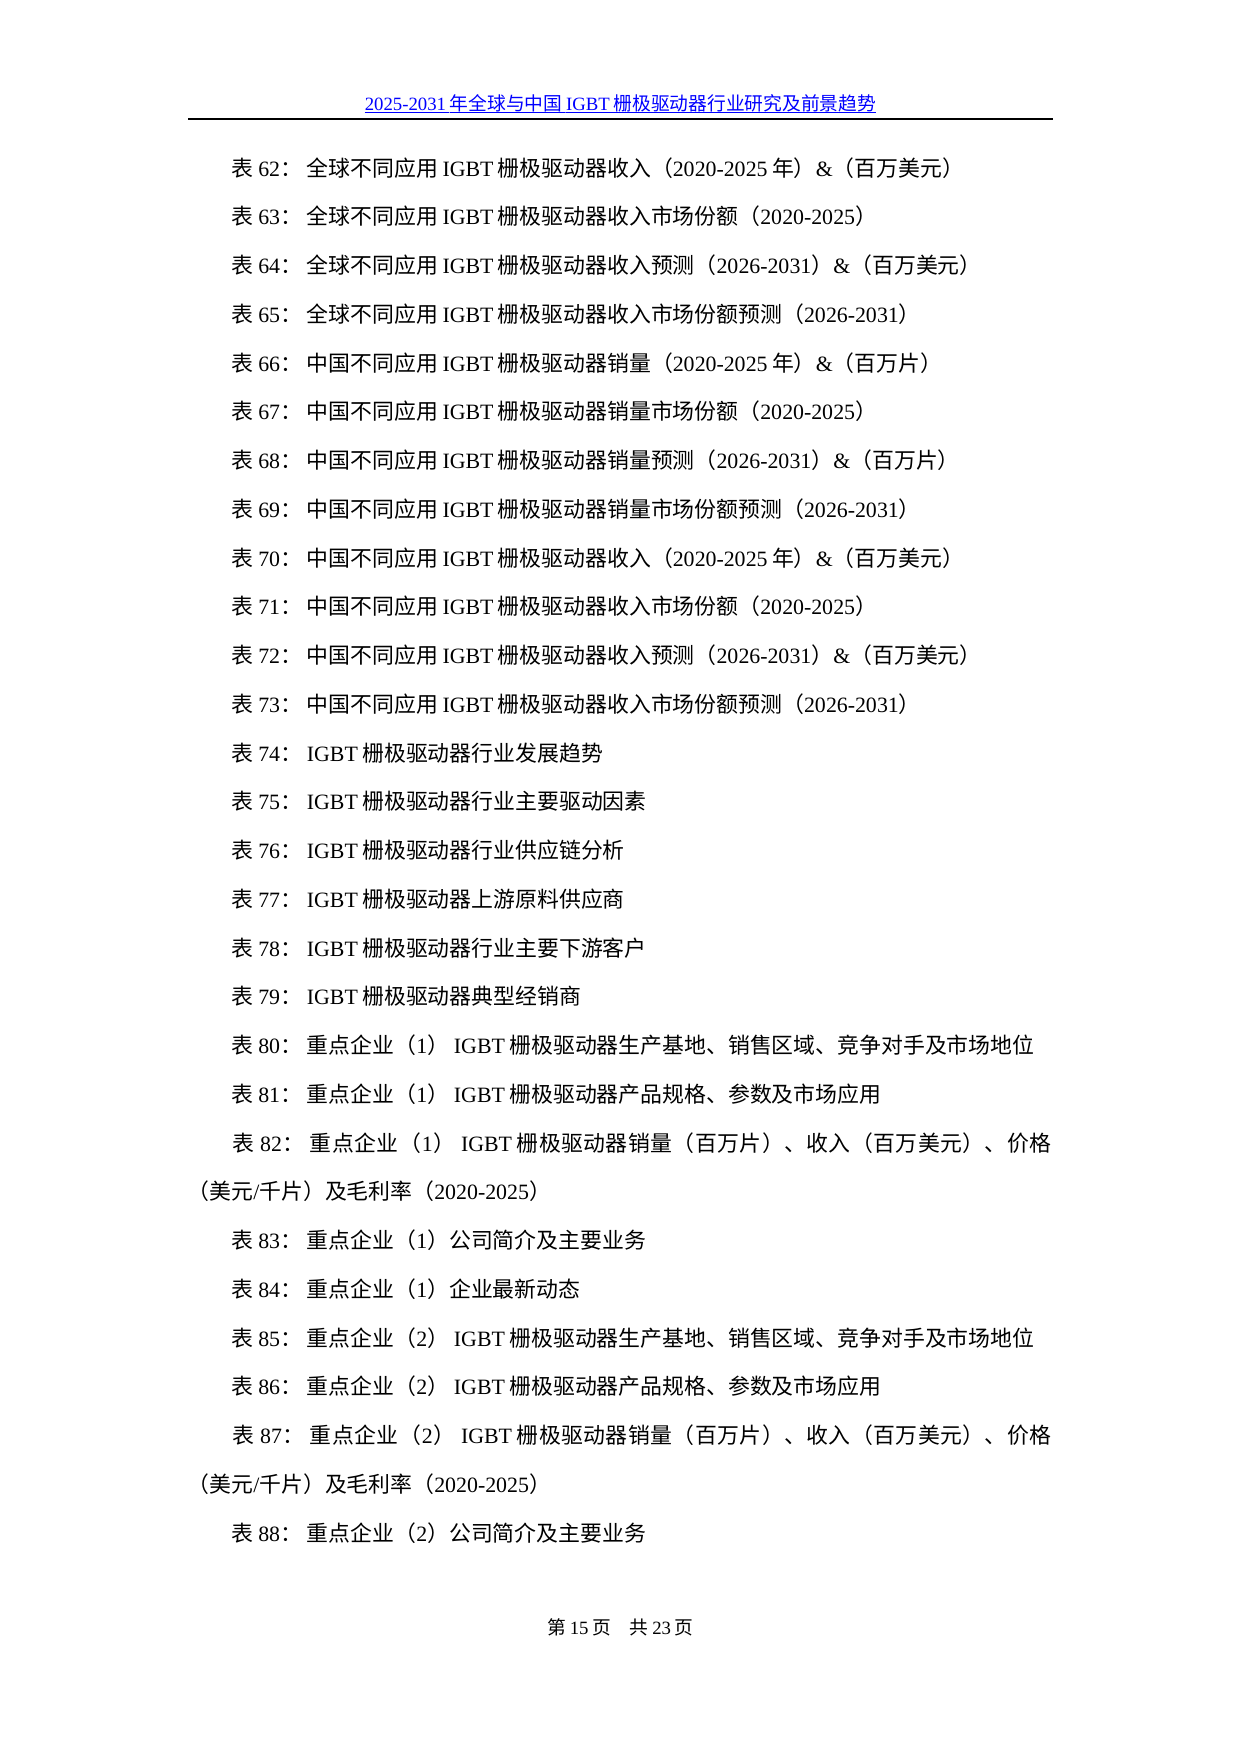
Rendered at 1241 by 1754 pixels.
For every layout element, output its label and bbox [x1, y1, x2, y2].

text [187, 150, 1053, 1548]
